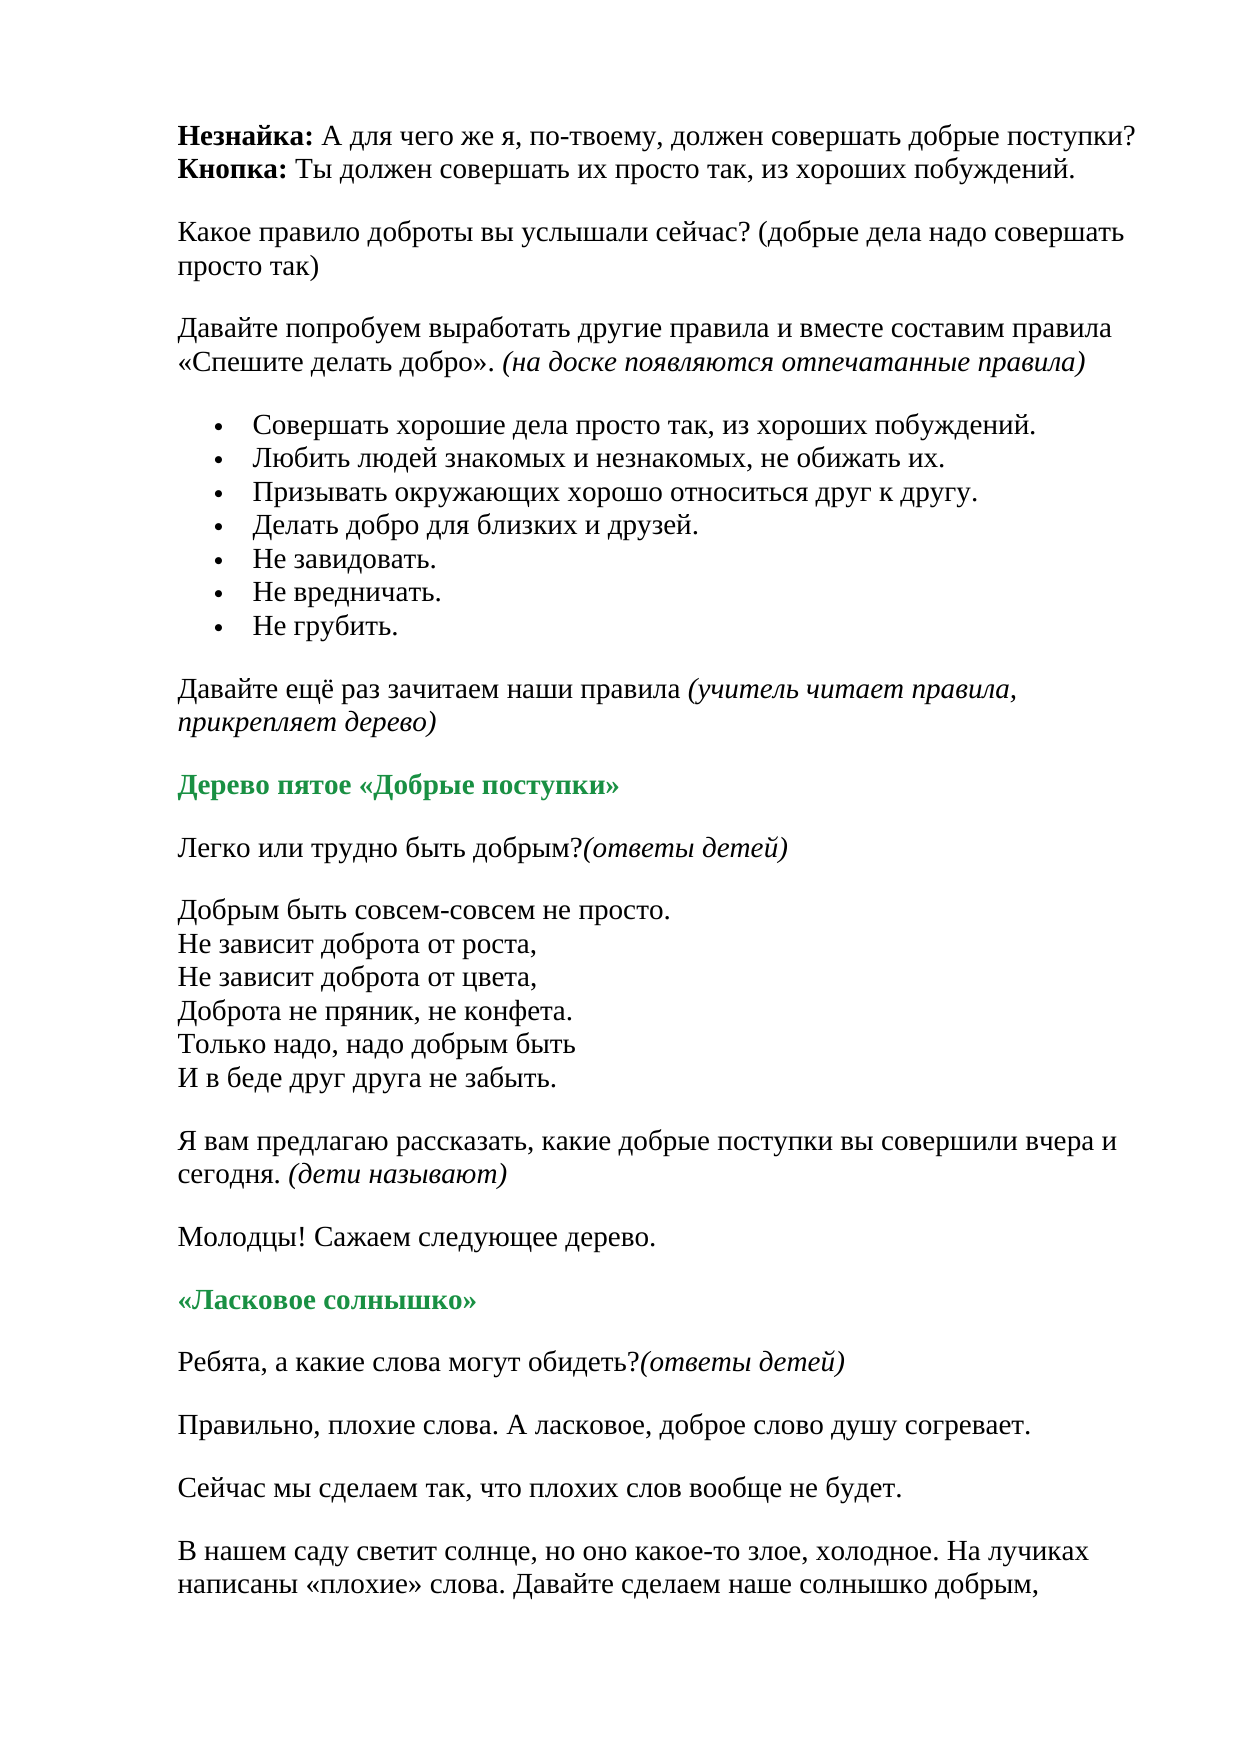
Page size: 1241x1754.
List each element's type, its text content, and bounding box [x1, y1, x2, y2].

text Правильно, плохие слова. А ласковое, доброе слово душу согревает. [177, 1407, 1152, 1441]
list Любить людей знакомых и незнакомых, не обижать их. [215, 440, 1152, 474]
text Какое правило доброты вы услышали сейчас? (добрые дела надо совершать просто так) [177, 214, 1152, 281]
text Давайте ещё раз зачитаем наши правила (учитель читает правила, прикрепляет дерево) [177, 671, 1152, 738]
text Молодцы! Сажаем следующее дерево. [177, 1219, 1152, 1253]
list Не грубить. [215, 608, 1152, 642]
text Добрым быть совсем-совсем не просто. Не зависит доброта от роста, Не зависит доброта от цвета, Доброта не пряник, не конфета. Только надо, надо добрым быть И в беде друг друга не забыть. [177, 892, 1152, 1094]
list Не завидовать. [215, 541, 1152, 574]
list Делать добро для близких и друзей. [215, 507, 1152, 541]
list Призывать окружающих хорошо относиться друг к другу. [215, 474, 1152, 507]
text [177, 1533, 1152, 1600]
list Совершать хорошие дела просто так, из хороших побуждений. [215, 407, 1152, 440]
text Дерево пятое «Добрые поступки» [177, 767, 1152, 801]
list Не вредничать. [215, 574, 1152, 608]
text Ребята, а какие слова могут обидеть?(ответы детей) [177, 1344, 1152, 1378]
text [177, 118, 1152, 185]
text Сейчас мы сделаем так, что плохих слов вообще не будет. [177, 1470, 1152, 1503]
text «Ласковое солнышко» [177, 1282, 1152, 1315]
text Давайте попробуем выработать другие правила и вместе составим правила «Спешите делать добро». (на доске появляются отпечатанные правила) [177, 311, 1152, 378]
text Я вам предлагаю рассказать, какие добрые поступки вы совершили вчера и сегодня. (дети называют) [177, 1123, 1152, 1190]
text Легко или трудно быть добрым?(ответы детей) [177, 830, 1152, 863]
